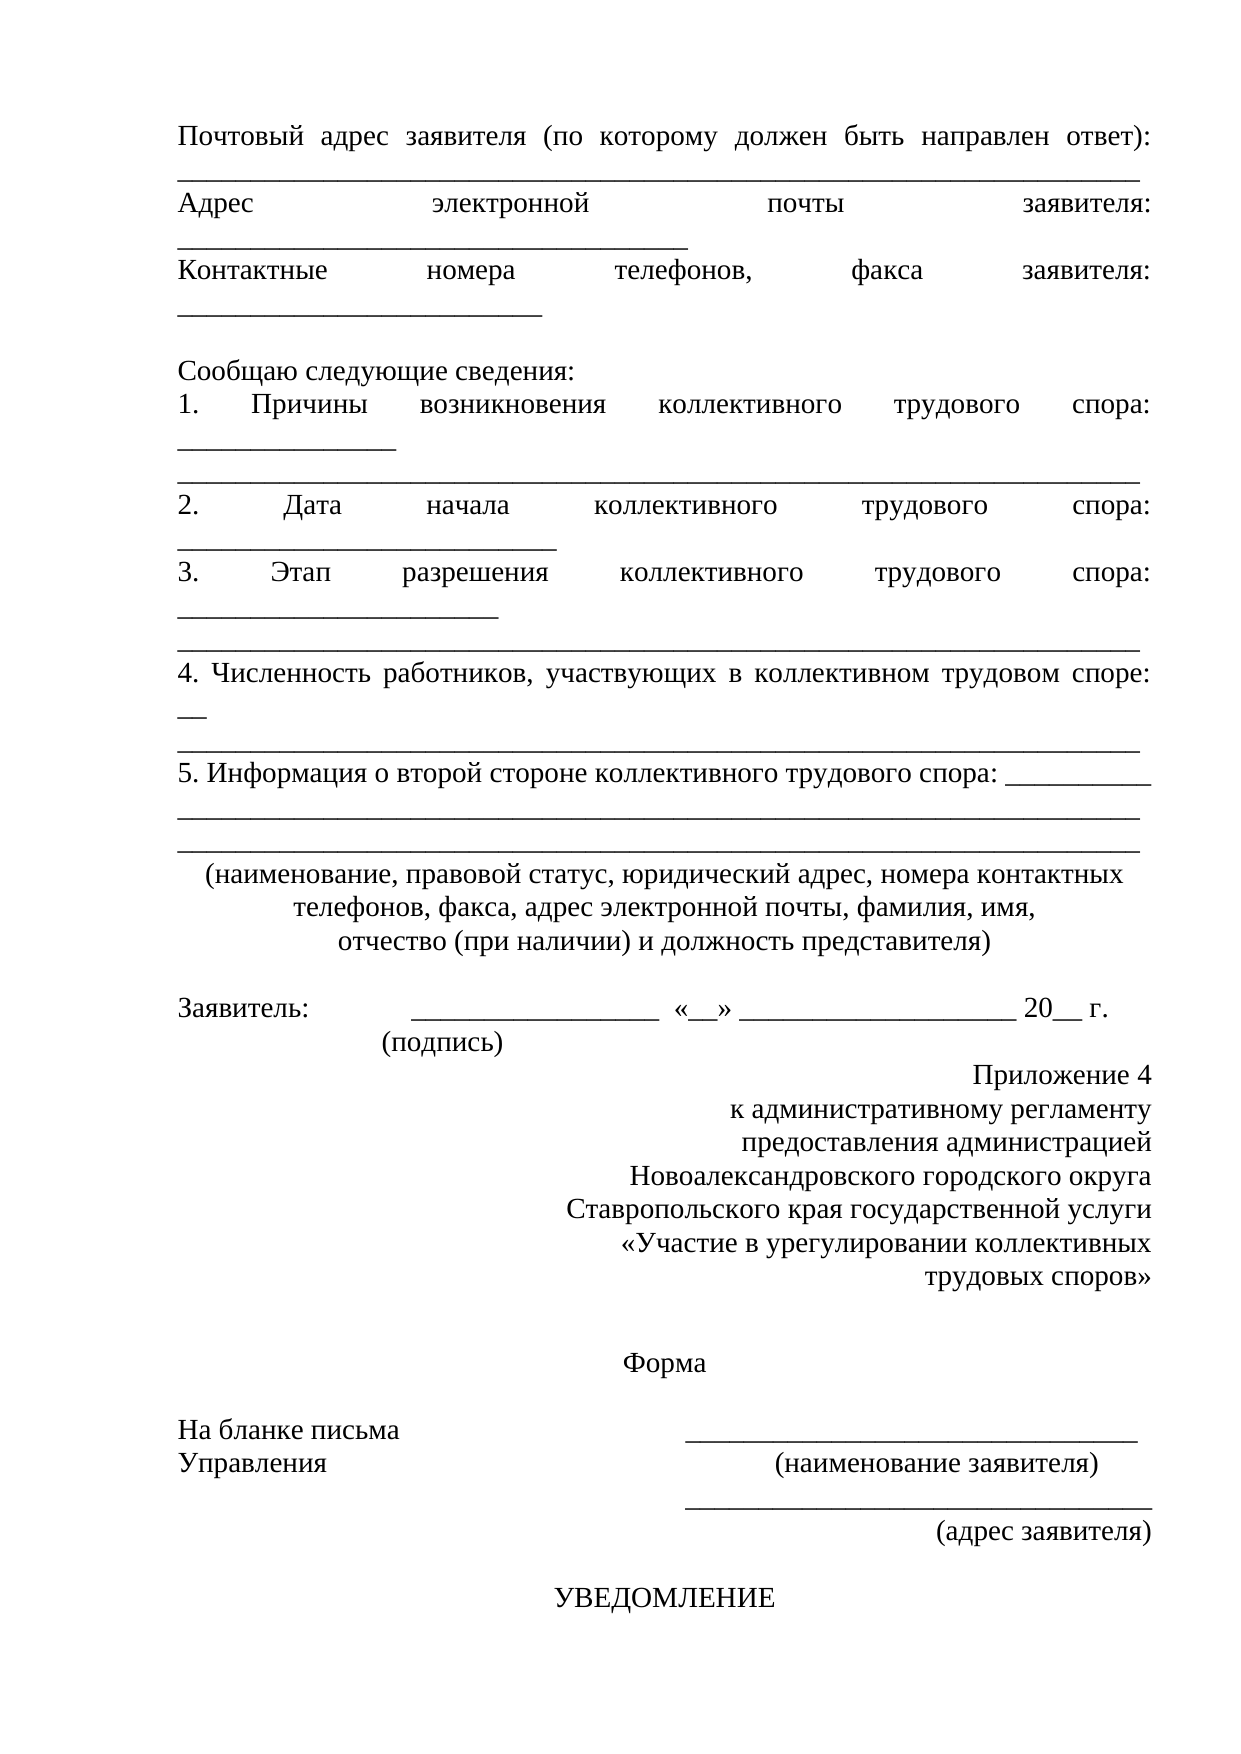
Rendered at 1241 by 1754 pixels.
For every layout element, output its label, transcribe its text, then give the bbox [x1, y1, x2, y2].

text __________________________________________________________________ [177, 621, 1152, 655]
text __________________________________________________________________ [177, 453, 1152, 487]
text Почтовый адрес заявителя (по которому должен быть направлен ответ): __________________________________________________________________ [177, 118, 1152, 185]
text отчество (при наличии) и должность представителя) [177, 923, 1152, 957]
text (адрес заявителя) [177, 1513, 1152, 1546]
text Форма [177, 1345, 1152, 1378]
text Управления (наименование заявителя) [177, 1446, 1152, 1479]
text к административному регламенту [177, 1091, 1152, 1124]
text ________________________________ [177, 1479, 1152, 1513]
text (наименование, правовой статус, юридический адрес, номера контактных [177, 856, 1152, 889]
text Приложение 4 [177, 1057, 1152, 1091]
text телефонов, факса, адрес электронной почты, фамилия, имя, [177, 889, 1152, 923]
text Адрес электронной почты заявителя: ___________________________________ [177, 185, 1152, 252]
text Ставропольского края государственной услуги [177, 1191, 1152, 1225]
text 1. Причины возникновения коллективного трудового спора: _______________ [177, 386, 1152, 453]
text 3. Этап разрешения коллективного трудового спора: ______________________ [177, 554, 1152, 621]
text Контактные номера телефонов, факса заявителя: _________________________ [177, 252, 1152, 319]
text __________________________________________________________________ [177, 722, 1152, 755]
text 4. Численность работников, участвующих в коллективном трудовом споре: __ [177, 655, 1152, 722]
text Новоалександровского городского округа [177, 1158, 1152, 1191]
text УВЕДОМЛЕНИЕ [177, 1580, 1152, 1613]
text 5. Информация о второй стороне коллективного трудового спора: __________ [177, 755, 1152, 789]
text (подпись) [177, 1024, 1152, 1057]
text ____________________________________________________________________________________________________________________________________ [177, 789, 1152, 856]
text Сообщаю следующие сведения: [177, 353, 1152, 386]
text 2. Дата начала коллективного трудового спора: __________________________ [177, 487, 1152, 554]
text Заявитель: _________________ «__» ___________________ 20__ г. [177, 990, 1152, 1024]
text предоставления администрацией [177, 1124, 1152, 1158]
text «Участие в урегулировании коллективных [177, 1225, 1152, 1258]
text На бланке письма _______________________________ [177, 1412, 1152, 1446]
text трудовых споров» [177, 1258, 1152, 1292]
